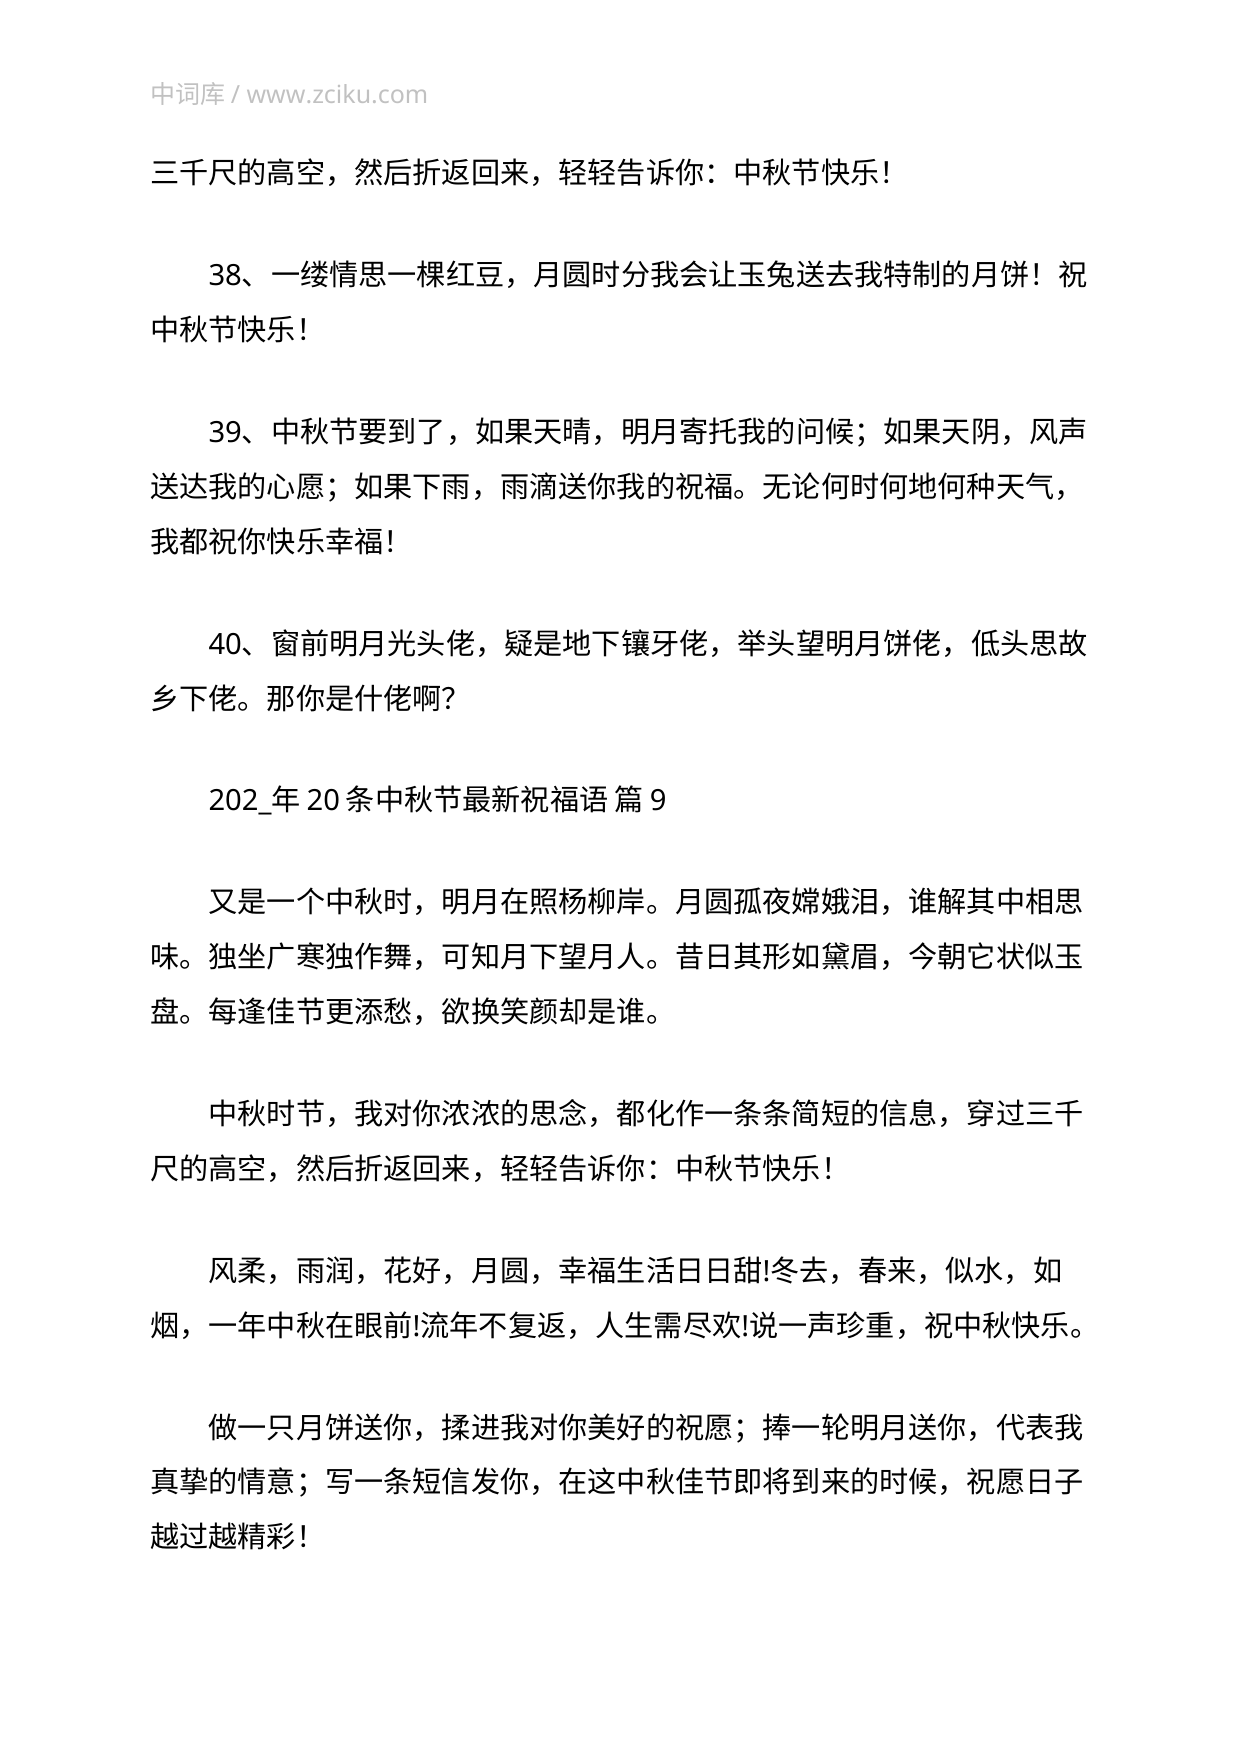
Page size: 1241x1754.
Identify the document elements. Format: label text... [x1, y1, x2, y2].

text 38、一缕情思一棵红豆，月圆时分我会让玉兔送去我特制的月饼！祝中秋节快乐！ [150, 252, 1090, 349]
text 风柔，雨润，花好，月圆，幸福生活日日甜!冬去，春来，似水，如烟，一年中秋在眼前!流年不复返，人生需尽欢!说一声珍重，祝中秋快乐。 [150, 1247, 1090, 1344]
text 又是一个中秋时，明月在照杨柳岸。月圆孤夜嫦娥泪，谁解其中相思味。独坐广寒独作舞，可知月下望月人。昔日其形如黛眉，今朝它状似玉盘。每逢佳节更添愁，欲换笑颜却是谁。 [150, 879, 1090, 1031]
text 39、中秋节要到了，如果天晴，明月寄托我的问候；如果天阴，风声送达我的心愿；如果下雨，雨滴送你我的祝福。无论何时何地何种天气，我都祝你快乐幸福！ [150, 408, 1090, 561]
text 40、窗前明月光头佬，疑是地下镶牙佬，举头望明月饼佬，低头思故乡下佬。那你是什佬啊？ [150, 620, 1090, 717]
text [150, 150, 1090, 192]
text 202_年20条中秋节最新祝福语 篇9 [150, 777, 1090, 819]
text 中秋时节，我对你浓浓的思念，都化作一条条简短的信息，穿过三千尺的高空，然后折返回来，轻轻告诉你：中秋节快乐！ [150, 1091, 1090, 1188]
text 做一只月饼送你，揉进我对你美好的祝愿；捧一轮明月送你，代表我真挚的情意；写一条短信发你，在这中秋佳节即将到来的时候，祝愿日子越过越精彩！ [150, 1404, 1090, 1556]
